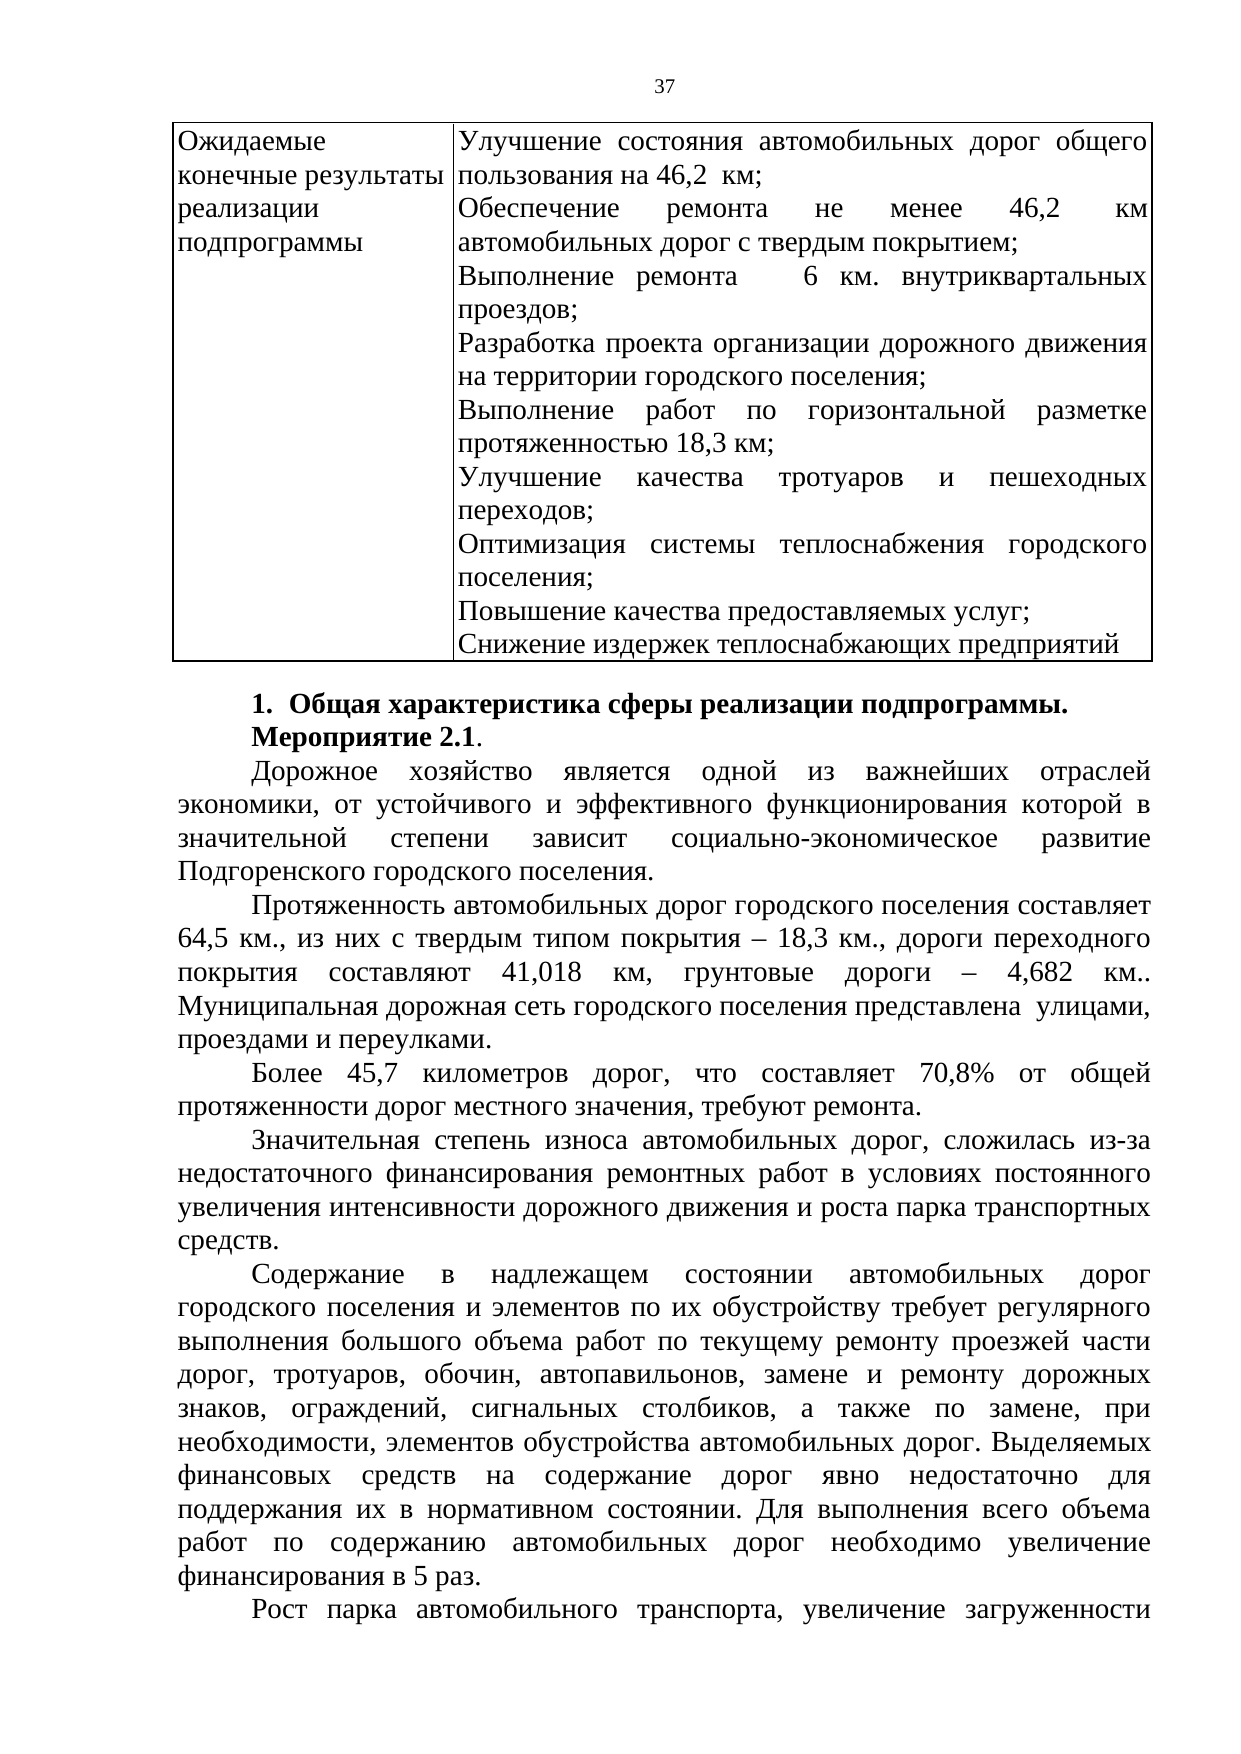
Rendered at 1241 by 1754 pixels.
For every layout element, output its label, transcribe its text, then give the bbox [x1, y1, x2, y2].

text Содержание в надлежащем состоянии автомобильных дорог городского поселения и элементов по их обустройству требует регулярного выполнения большого объема работ по текущему ремонту проезжей части дорог, тротуаров, обочин, автопавильонов, замене и ремонту дорожных знаков, ограждений, сигнальных столбиков, а также по замене, при необходимости, элементов обустройства автомобильных дорог. Выделяемых финансовых средств на содержание дорог явно недостаточно для поддержания их в нормативном состоянии. Для выполнения всего объема работ по содержанию автомобильных дорог необходимо увеличение финансирования в 5 раз. [177, 1256, 1152, 1591]
text Дорожное хозяйство является одной из важнейших отраслей экономики, от устойчивого и эффективного функционирования которой в значительной степени зависит социально-экономическое развитие Подгоренского городского поселения. [177, 753, 1152, 887]
text Мероприятие 2.1. [177, 719, 1152, 753]
table_cell Улучшение состояния автомобильных дорог общего пользования на 46,2 км; Обеспечение ремонта не менее 46,2 км автомобильных дорог с твердым покрытием; Выполнение ремонта 6 км. внутриквартальных проездов; Разработка проекта организации дорожного движения на территории городского поселения; Выполнение работ по горизонтальной разметке протяженностью 18,3 км; Улучшение качества тротуаров и пешеходных переходов; Оптимизация системы теплоснабжения городского поселения; Повышение качества предоставляемых услуг; Снижение издержек теплоснабжающих предприятий [454, 123, 1151, 660]
list Общая характеристика сферы реализации подпрограммы. [251, 686, 1152, 719]
table_cell Ожидаемые конечные результаты реализации подпрограммы [174, 123, 453, 660]
text Протяженность автомобильных дорог городского поселения составляет 64,5 км., из них с твердым типом покрытия – 18,3 км., дороги переходного покрытия составляют 41,018 км, грунтовые дороги – 4,682 км.. Муниципальная дорожная сеть городского поселения представлена улицами, проездами и переулками. [177, 887, 1152, 1055]
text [177, 1591, 1152, 1625]
text Значительная степень износа автомобильных дорог, сложилась из-за недостаточного финансирования ремонтных работ в условиях постоянного увеличения интенсивности дорожного движения и роста парка транспортных средств. [177, 1122, 1152, 1256]
text Более 45,7 километров дорог, что составляет 70,8% от общей протяженности дорог местного значения, требуют ремонта. [177, 1055, 1152, 1122]
